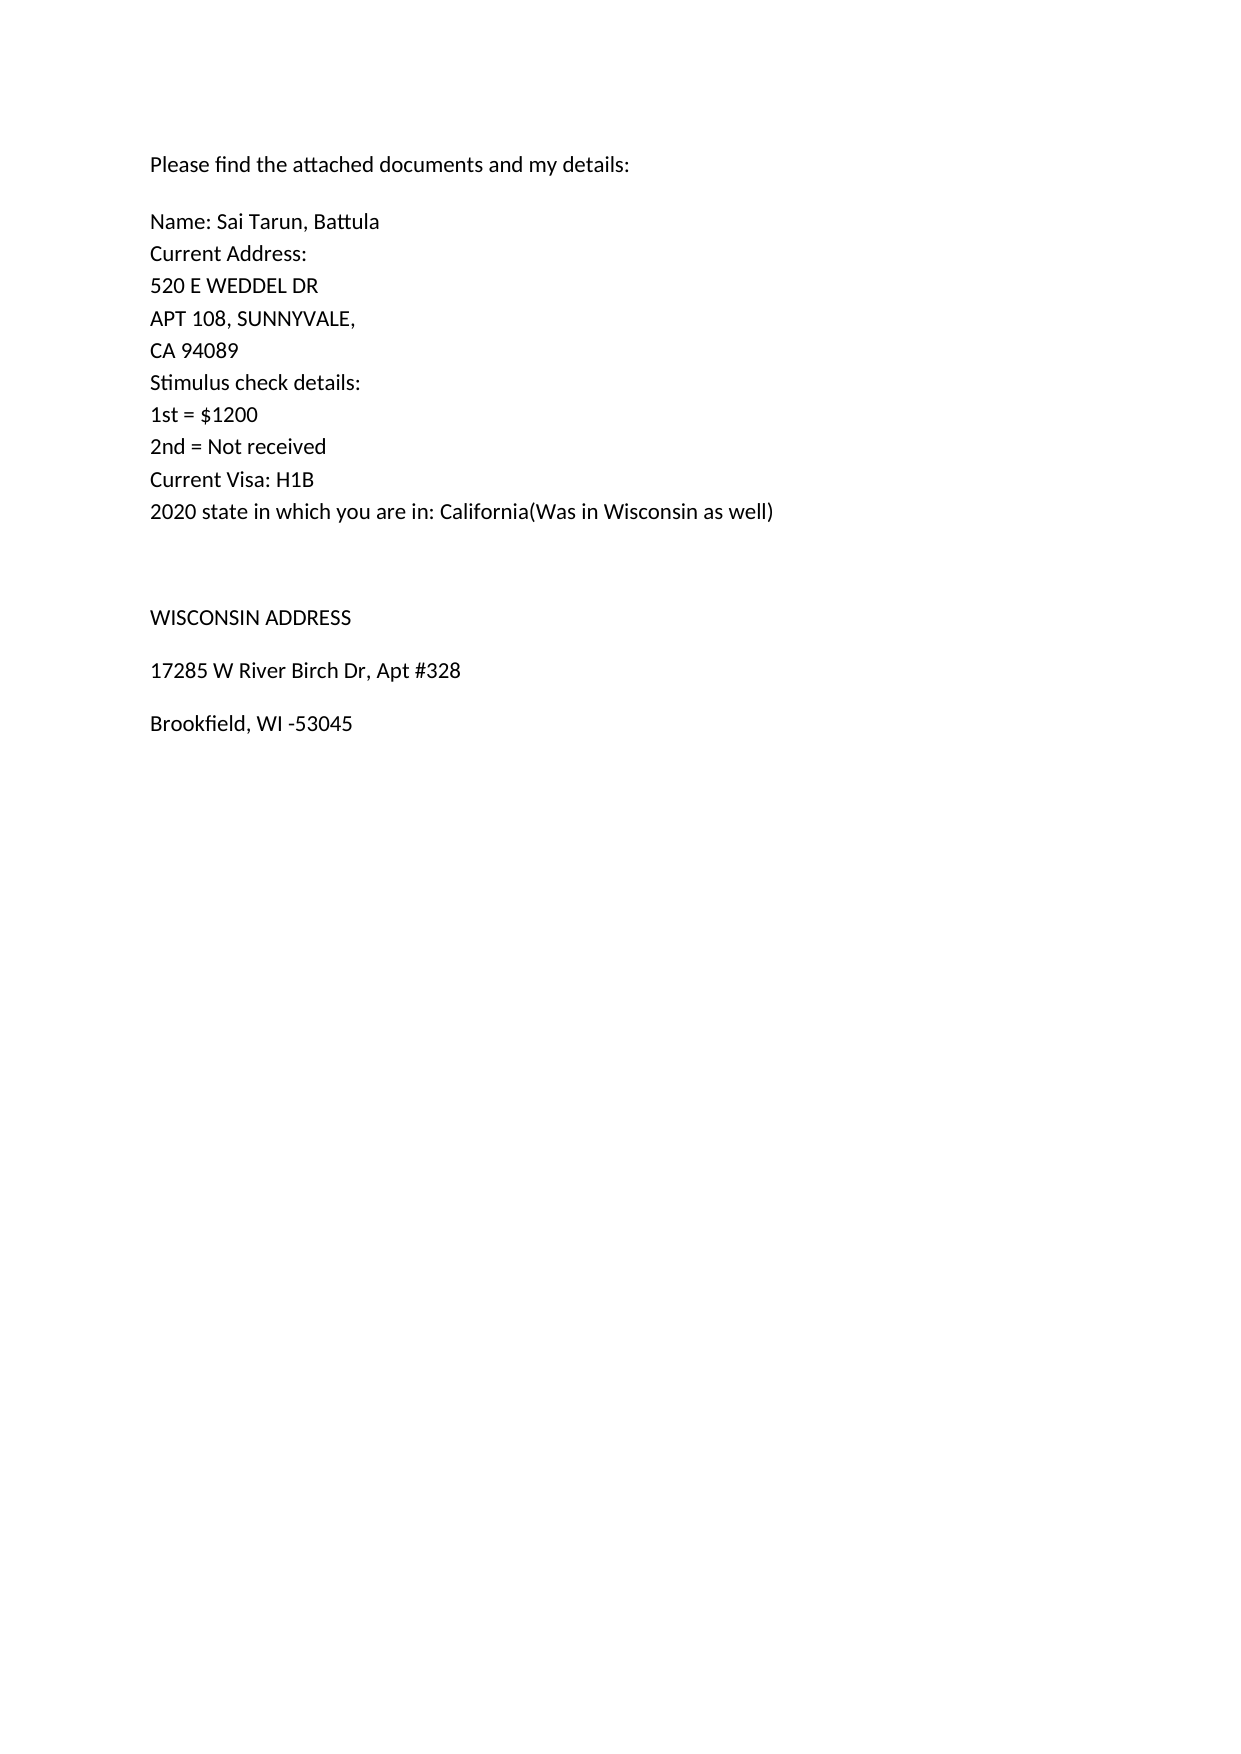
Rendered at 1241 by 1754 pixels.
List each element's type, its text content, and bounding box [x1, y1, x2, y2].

text WISCONSIN ADDRESS [150, 603, 1090, 631]
text Name: Sai Tarun, Battula Current Address: 520 E WEDDEL DR APT 108, SUNNYVALE, CA 94089 Stimulus check details: 1st = $1200 2nd = Not received Current Visa: H1B 2020 state in which you are in: California(Was in Wisconsin as well) [150, 207, 1090, 525]
text Please find the attached documents and my details: [150, 150, 1090, 178]
text 17285 W River Birch Dr, Apt #328 [150, 656, 1090, 684]
text Brookfield, WI -53045 [150, 709, 1090, 737]
